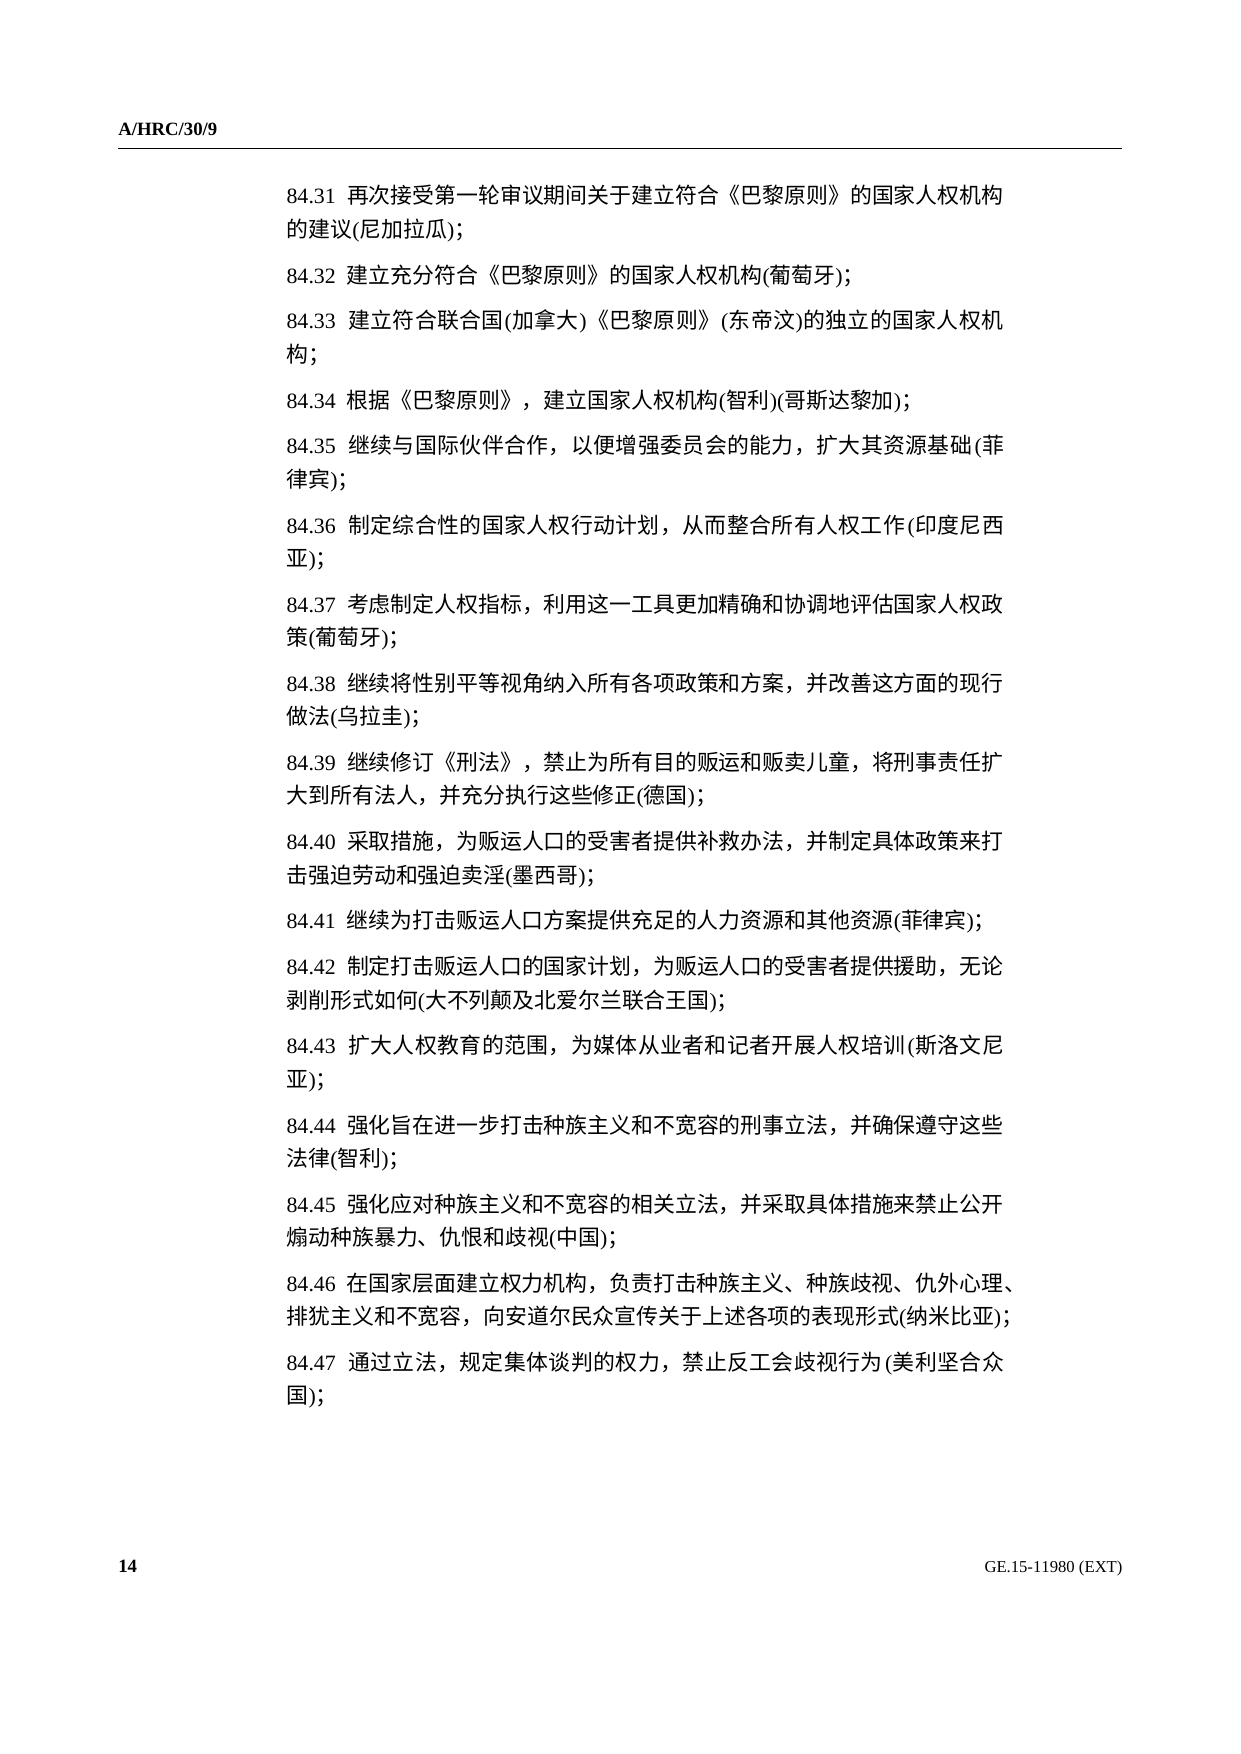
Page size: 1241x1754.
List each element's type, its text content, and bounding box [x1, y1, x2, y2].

text 84.32 建立充分符合《巴黎原则》的国家人权机构(葡萄牙)； [286, 256, 1004, 290]
text 84.31 再次接受第一轮审议期间关于建立符合《巴黎原则》的国家人权机构的建议(尼加拉瓜)； [286, 177, 1004, 244]
text 84.33 建立符合联合国(加拿大)《巴黎原则》(东帝汶)的独立的国家人权机构； [286, 302, 1004, 369]
text 84.34 根据《巴黎原则》，建立国家人权机构(智利)(哥斯达黎加)； [286, 381, 1004, 415]
text 84.42 制定打击贩运人口的国家计划，为贩运人口的受害者提供援助，无论剥削形式如何(大不列颠及北爱尔兰联合王国)； [286, 948, 1004, 1015]
text 84.40 采取措施，为贩运人口的受害者提供补救办法，并制定具体政策来打击强迫劳动和强迫卖淫(墨西哥)； [286, 823, 1004, 890]
text 84.46 在国家层面建立权力机构，负责打击种族主义、种族歧视、仇外心理、排犹主义和不宽容，向安道尔民众宣传关于上述各项的表现形式(纳米比亚)； [286, 1265, 1004, 1331]
text 84.38 继续将性别平等视角纳入所有各项政策和方案，并改善这方面的现行做法(乌拉圭)； [286, 665, 1004, 731]
text 84.36 制定综合性的国家人权行动计划，从而整合所有人权工作(印度尼西亚)； [286, 506, 1004, 573]
text 84.44 强化旨在进一步打击种族主义和不宽容的刑事立法，并确保遵守这些法律(智利)； [286, 1106, 1004, 1173]
text 84.41 继续为打击贩运人口方案提供充足的人力资源和其他资源(菲律宾)； [286, 902, 1004, 936]
text 84.35 继续与国际伙伴合作，以便增强委员会的能力，扩大其资源基础(菲律宾)； [286, 427, 1004, 494]
text 84.39 继续修订《刑法》，禁止为所有目的贩运和贩卖儿童，将刑事责任扩大到所有法人，并充分执行这些修正(德国)； [286, 744, 1004, 811]
text 84.45 强化应对种族主义和不宽容的相关立法，并采取具体措施来禁止公开煽动种族暴力、仇恨和歧视(中国)； [286, 1186, 1004, 1252]
text 84.43 扩大人权教育的范围，为媒体从业者和记者开展人权培训(斯洛文尼亚)； [286, 1027, 1004, 1094]
text 84.47 通过立法，规定集体谈判的权力，禁止反工会歧视行为(美利坚合众国)； [286, 1344, 1004, 1411]
text 84.37 考虑制定人权指标，利用这一工具更加精确和协调地评估国家人权政策(葡萄牙)； [286, 586, 1004, 652]
